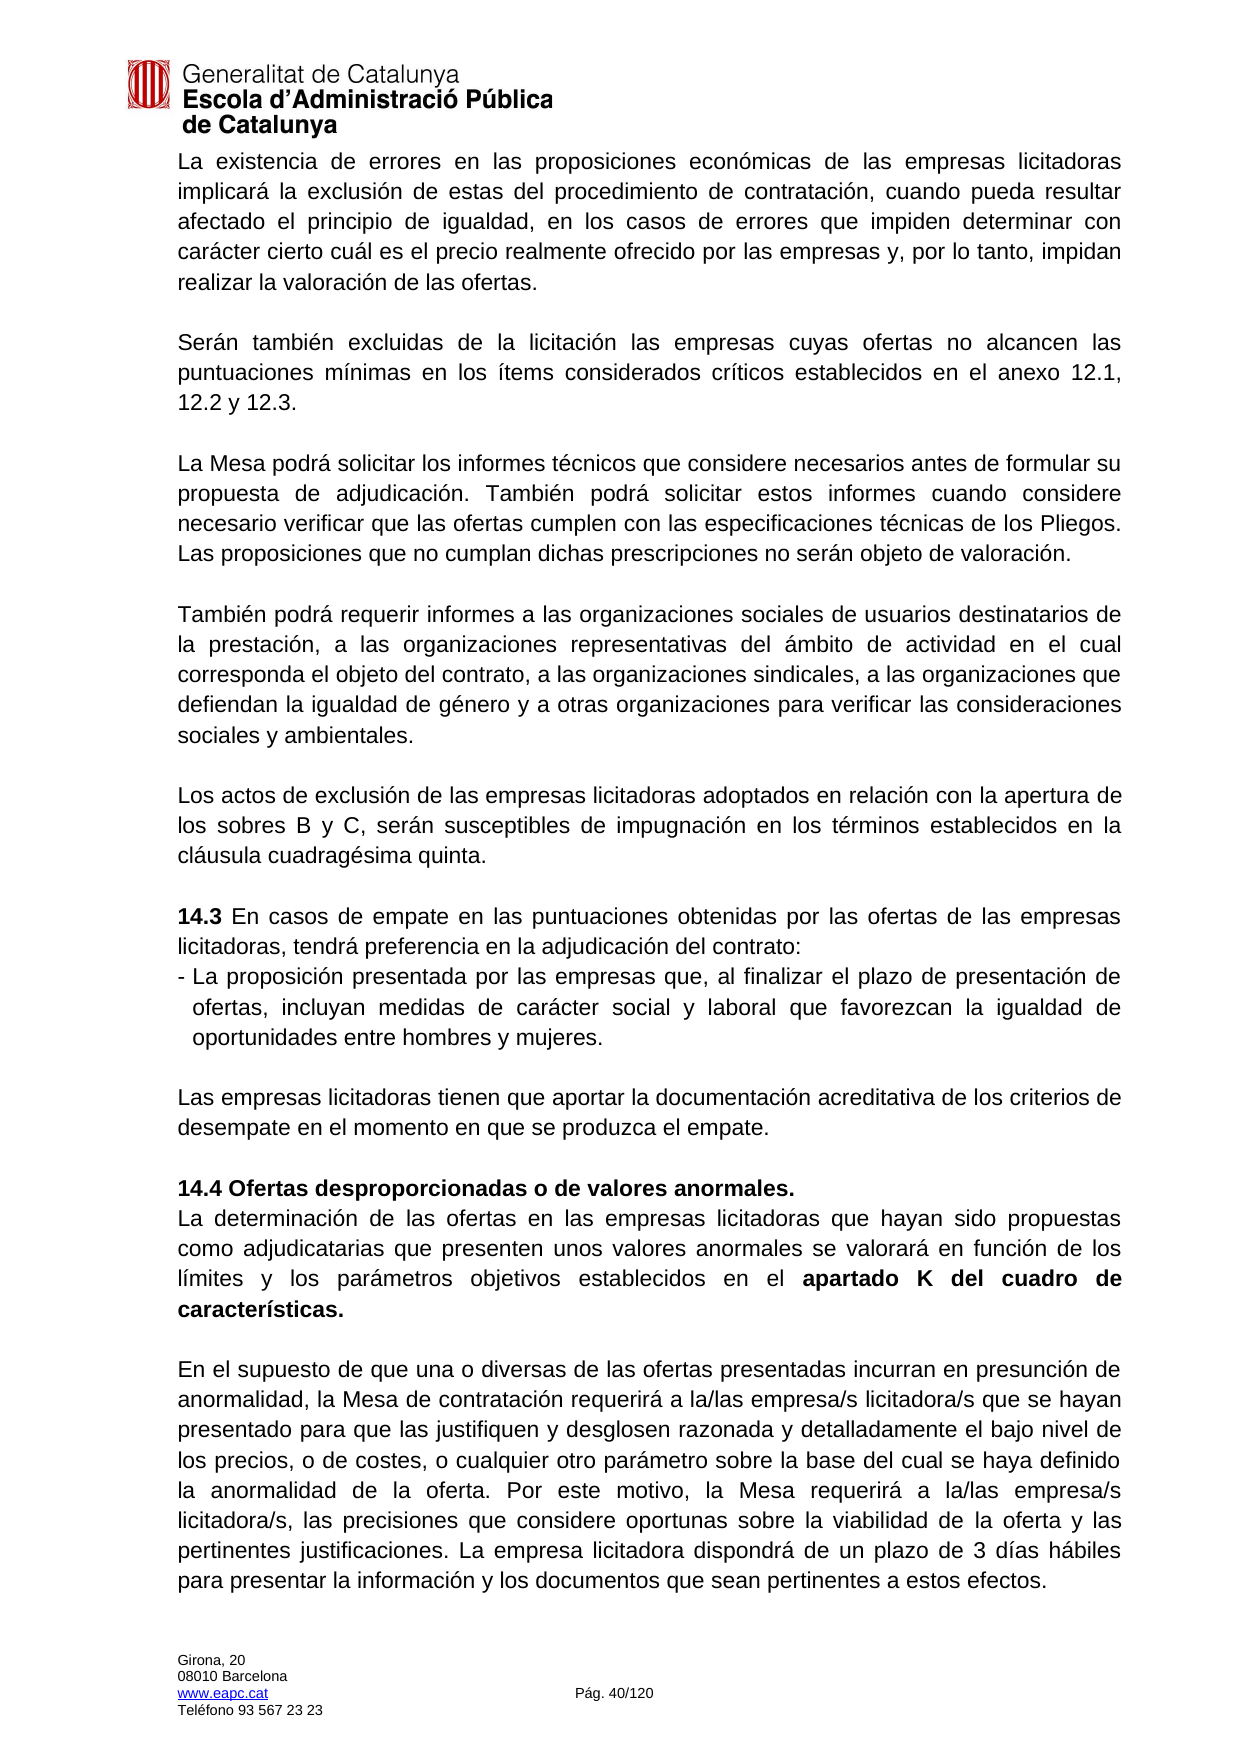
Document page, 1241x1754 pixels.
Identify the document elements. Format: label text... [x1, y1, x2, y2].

text Serán también excluidas de la licitación las empresas cuyas ofertas no alcancen las puntuaciones mínimas en los ítems considerados críticos establecidos en el anexo 12.1, 12.2 y 12.3. [177, 329, 1122, 416]
text En el supuesto de que una o diversas de las ofertas presentadas incurran en presunción de anormalidad, la Mesa de contratación requerirá a la/las empresa/s licitadora/s que se hayan presentado para que las justifiquen y desglosen razonada y detalladamente el bajo nivel de los precios, o de costes, o cualquier otro parámetro sobre la base del cual se haya definido la anormalidad de la oferta. Por este motivo, la Mesa requerirá a la/las empresa/s licitadora/s, las precisiones que considere oportunas sobre la viabilidad de la oferta y las pertinentes justificaciones. La empresa licitadora dispondrá de un plazo de 3 días hábiles para presentar la información y los documentos que sean pertinentes a estos efectos. [177, 1356, 1122, 1594]
text También podrá requerir informes a las organizaciones sociales de usuarios destinatarios de la prestación, a las organizaciones representativas del ámbito de actividad en el cual corresponda el objeto del contrato, a las organizaciones sindicales, a las organizaciones que defiendan la igualdad de género y a otras organizaciones para verificar las consideraciones sociales y ambientales. [177, 601, 1122, 748]
text Las empresas licitadoras tienen que aportar la documentación acreditativa de los criterios de desempate en el momento en que se produzca el empate. [177, 1084, 1122, 1141]
list La proposición presentada por las empresas que, al finalizar el plazo de presentación de ofertas, incluyan medidas de carácter social y laboral que favorezcan la igualdad de oportunidades entre hombres y mujeres. [177, 963, 1122, 1050]
text 14.4 Ofertas desproporcionadas o de valores anormales. [177, 1175, 1122, 1201]
text Los actos de exclusión de las empresas licitadoras adoptados en relación con la apertura<A[apertura|abertura]> de los sobres B y C, serán susceptibles de impugnación en los términos establecidos en la cláusula cuadragésima quinta. [177, 782, 1122, 869]
text La existencia de errores en las proposiciones económicas de las empresas licitadoras implicará la exclusión de estas del procedimiento de contratación, cuando pueda resultar afectado el principio de igualdad, en los casos de errores que impiden determinar con carácter cierto cuál es el precio realmente ofrecido por<A[para|por]> las empresas y, por lo tanto, impidan realizar la valoración de las ofertas. [177, 148, 1122, 295]
text La Mesa podrá solicitar los informes técnicos que considere necesarios antes de formular su propuesta de adjudicación. También podrá solicitar estos informes cuando considere necesario verificar que las ofertas cumplen con las especificaciones técnicas de los Pliegos. Las proposiciones que no cumplan dichas prescripciones no serán objeto de valoración. [177, 450, 1122, 567]
picture [125, 59, 553, 140]
text 14.3 En casos de empate en las puntuaciones obtenidas por las ofertas de las empresas licitadoras, tendrá preferencia en la adjudicación del contrato: [177, 903, 1122, 959]
text La determinación de las ofertas en las empresas licitadoras que hayan sido propuestas como adjudicatarias que presenten unos valores anormales se valorará en función de los límites y los parámetros objetivos establecidos en el apartado K del cuadro de características. [177, 1205, 1122, 1322]
